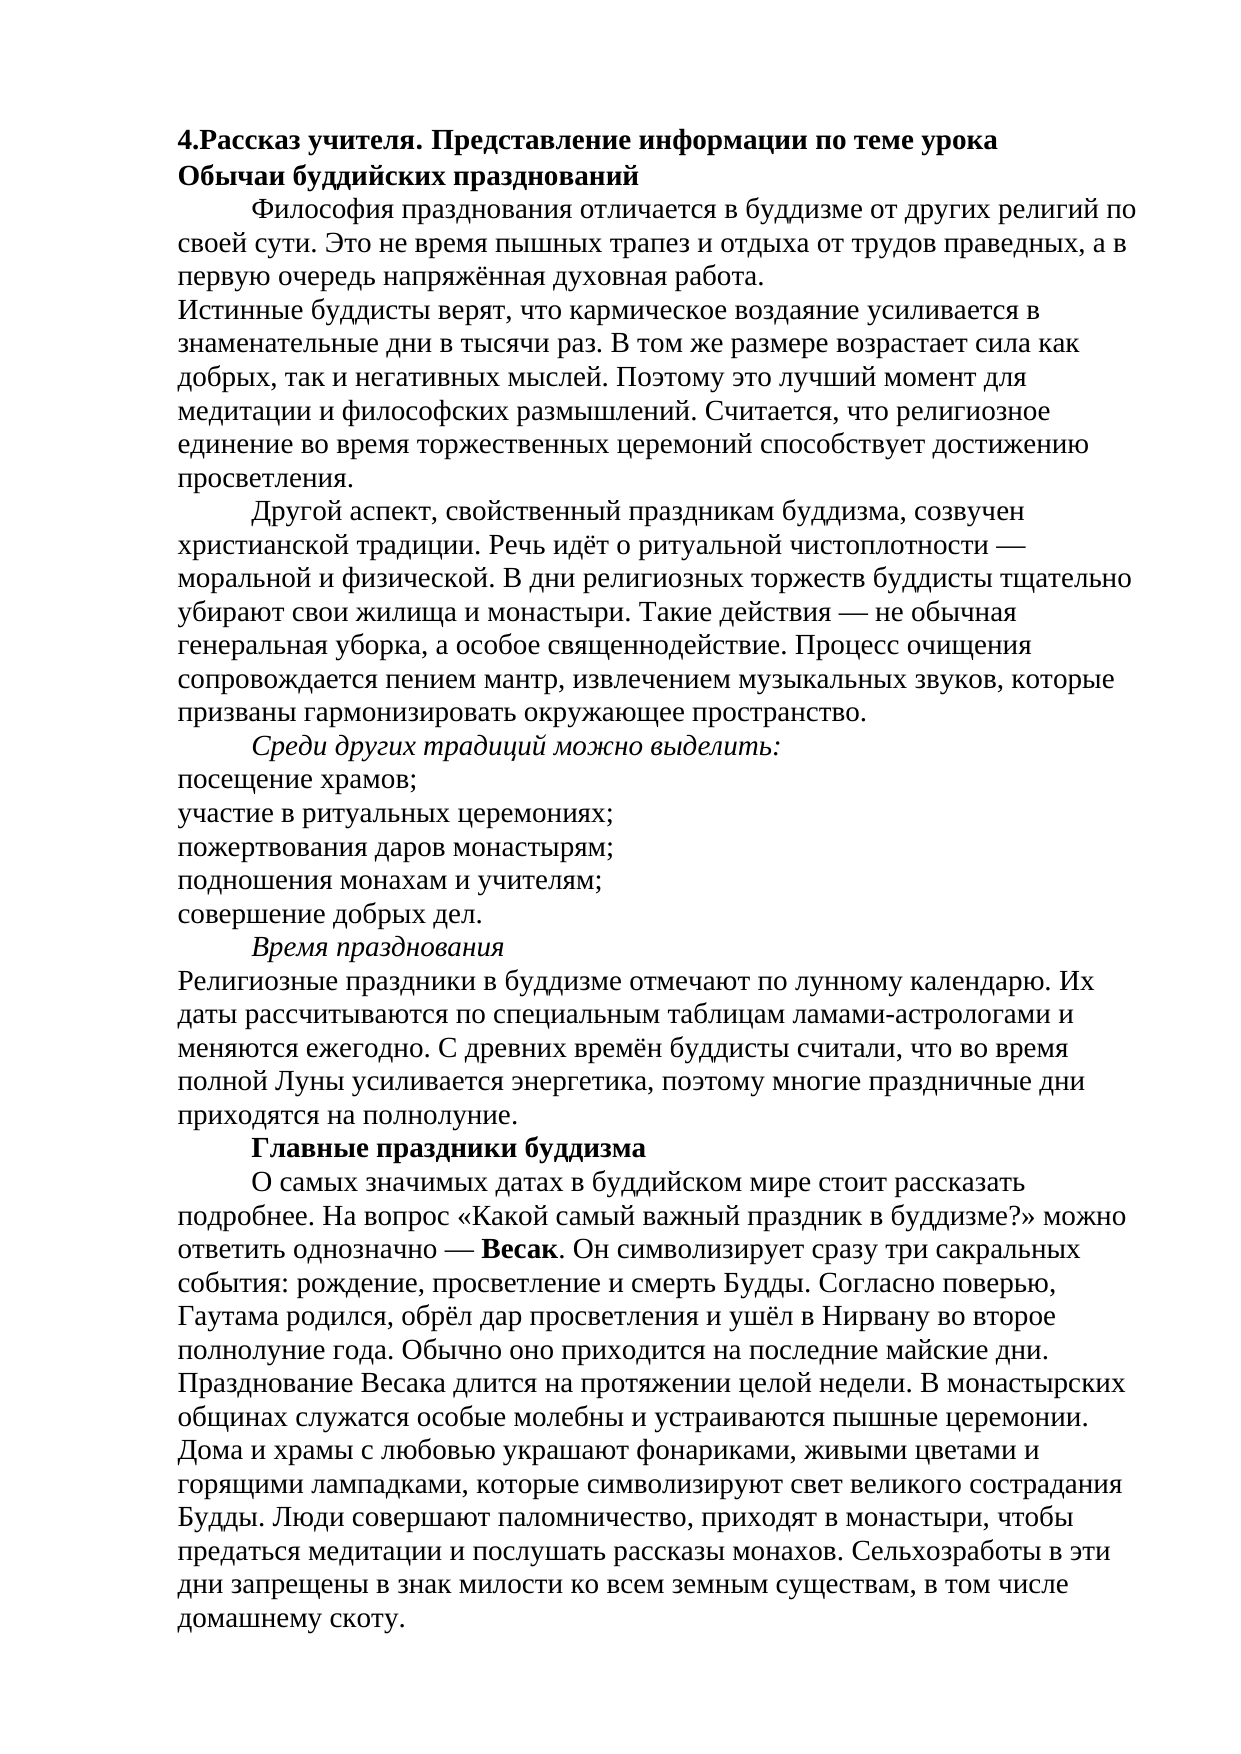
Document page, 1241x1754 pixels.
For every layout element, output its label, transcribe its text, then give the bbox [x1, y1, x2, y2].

text Другой аспект, свойственный праздникам буддизма, созвучен христианской традиции. Речь идёт о ритуальной чистоплотности — моральной и физической. В дни религиозных торжеств буддисты тщательно убирают свои жилища и монастыри. Такие действия — не обычная генеральная уборка, а особое священнодействие. Процесс очищения сопровождается пением мантр, извлечением музыкальных звуков, которые призваны гармонизировать окружающее пространство. [177, 493, 1152, 728]
text О самых значимых датах в буддийском мире стоит рассказать подробнее. На вопрос «Какой самый важный праздник в буддизме?» можно ответить однозначно — Весак. Он символизирует сразу три сакральных события: рождение, просветление и смерть Будды. Согласно поверью, Гаутама родился, обрёл дар просветления и ушёл в Нирвану во второе полнолуние года. Обычно оно приходится на последние майские дни. [177, 1164, 1152, 1365]
text Обычаи буддийских празднований [177, 158, 1152, 191]
text Главные праздники буддизма [177, 1131, 1152, 1164]
text Время празднования [177, 929, 1152, 963]
text 4.Рассказ учителя. Представление информации по теме урока [177, 118, 1152, 158]
text пожертвования даров монастырям; [177, 829, 1152, 862]
text совершение добрых дел. [177, 896, 1152, 929]
text Празднование Весака длится на протяжении целой недели. В монастырских общинах служатся особые молебны и устраиваются пышные церемонии. Дома и храмы с любовью украшают фонариками, живыми цветами и горящими лампадками, которые символизируют свет великого сострадания Будды. Люди совершают паломничество, приходят в монастыри, чтобы предаться медитации и послушать рассказы монахов. Сельхозработы в эти дни запрещены в знак милости ко всем земным существам, в том числе домашнему скоту. [177, 1365, 1152, 1634]
text участие в ритуальных церемониях; [177, 795, 1152, 829]
text Истинные буддисты верят, что кармическое воздаяние усиливается в знаменательные дни в тысячи раз. В том же размере возрастает сила как добрых, так и негативных мыслей. Поэтому это лучший момент для медитации и философских размышлений. Считается, что религиозное единение во время торжественных церемоний способствует достижению просветления. [177, 292, 1152, 493]
text Среди других традиций можно выделить: [177, 728, 1152, 762]
text посещение храмов; [177, 762, 1152, 795]
text Религиозные праздники в буддизме отмечают по лунному календарю. Их даты рассчитываются по специальным таблицам ламами-астрологами и меняются ежегодно. С древних времён буддисты считали, что во время полной Луны усиливается энергетика, поэтому многие праздничные дни приходятся на полнолуние. [177, 963, 1152, 1131]
text подношения монахам и учителям; [177, 862, 1152, 896]
text Философия празднования отличается в буддизме от других религий по своей сути. Это не время пышных трапез и отдыха от трудов праведных, а в первую очередь напряжённая духовная работа. [177, 191, 1152, 292]
